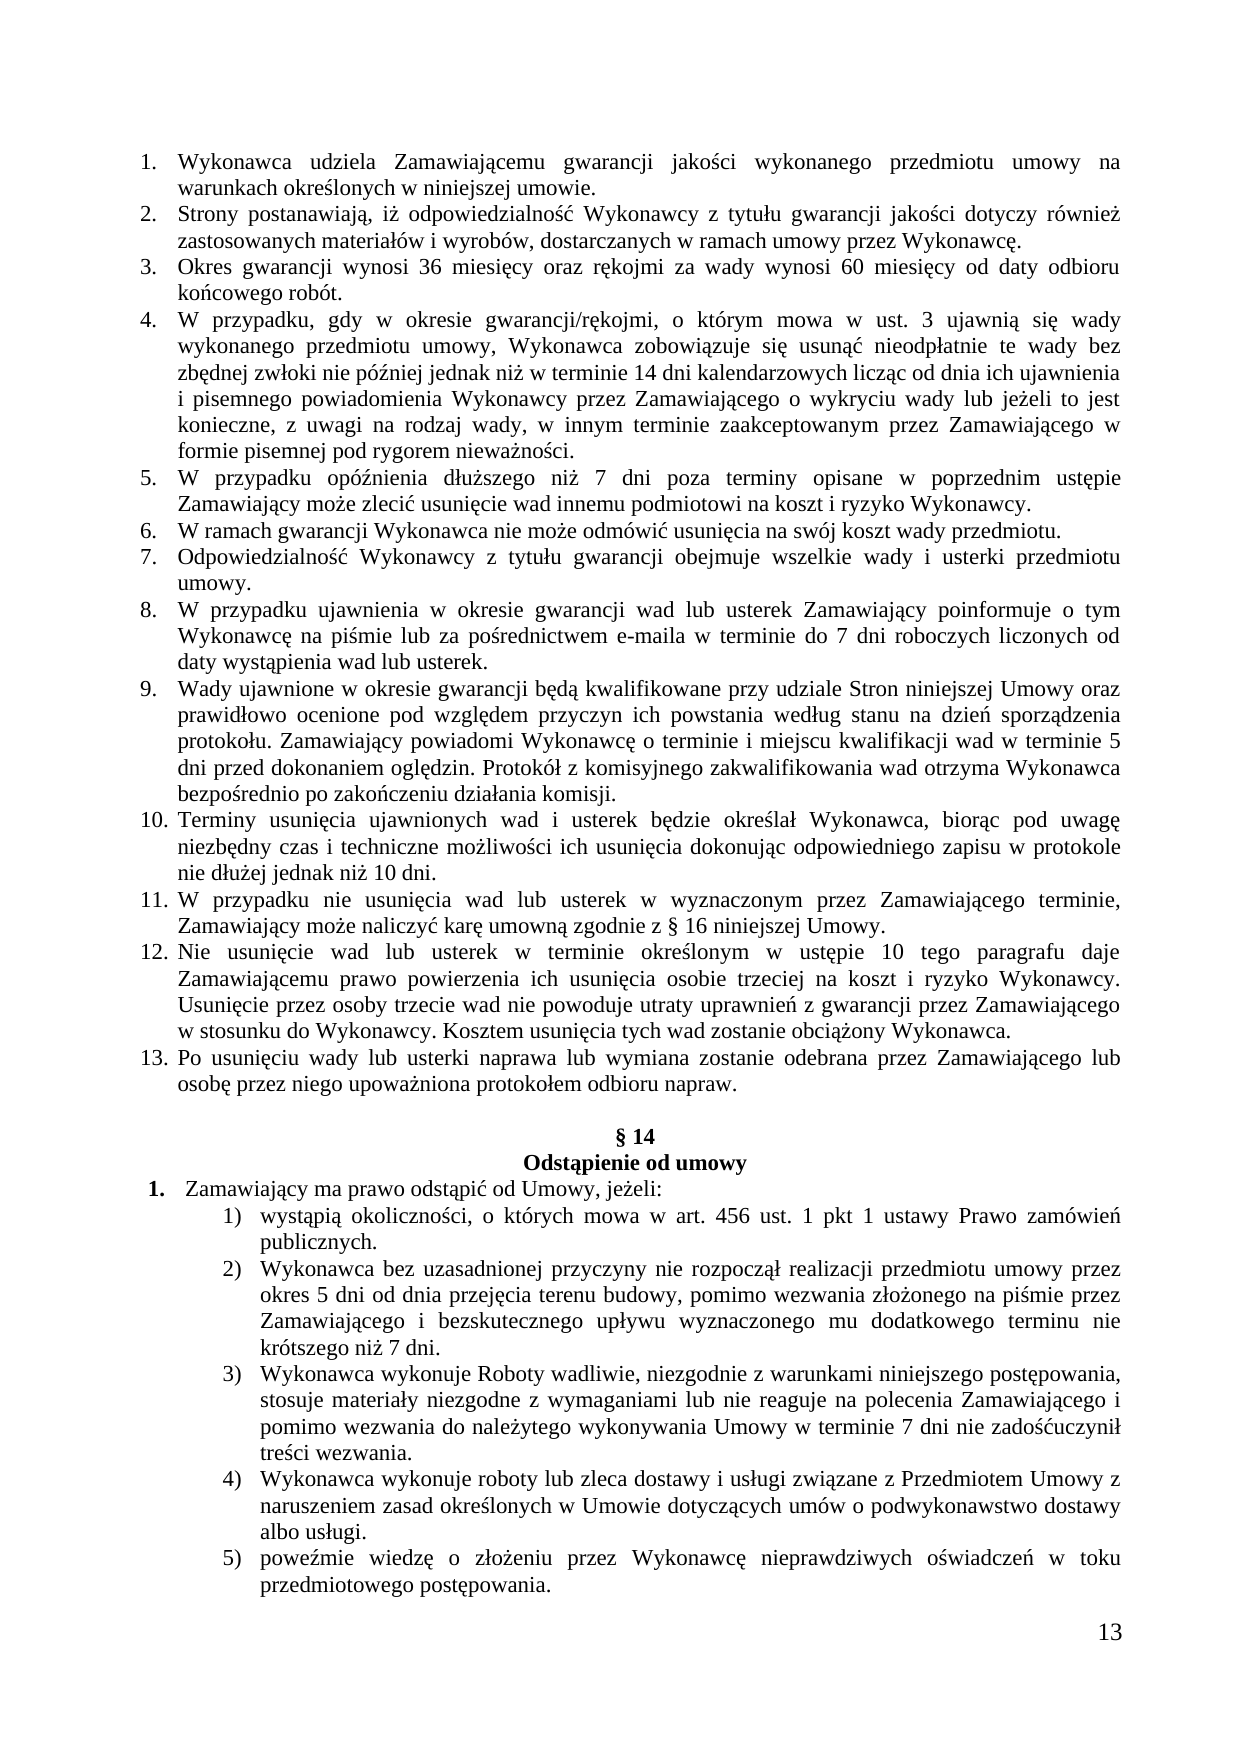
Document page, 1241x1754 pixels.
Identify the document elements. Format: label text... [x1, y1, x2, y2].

list Strony postanawiają, iż odpowiedzialność Wykonawcy z tytułu gwarancji jakości dotyczy również zastosowanych materiałów i wyrobów, dostarczanych w ramach umowy przez Wykonawcę. [140, 200, 1122, 253]
list Wady ujawnione w okresie gwarancji będą kwalifikowane przy udziale Stron niniejszej Umowy oraz prawidłowo ocenione pod względem przyczyn ich powstania według stanu na dzień sporządzenia protokołu. Zamawiający powiadomi Wykonawcę o terminie i miejscu kwalifikacji wad w terminie 5 dni przed dokonaniem oględzin. Protokół z komisyjnego zakwalifikowania wad otrzyma Wykonawca bezpośrednio po zakończeniu działania komisji. [140, 675, 1122, 807]
list Nie usunięcie wad lub usterek w terminie określonym w ustępie 10 tego paragrafu daje Zamawiającemu prawo powierzenia ich usunięcia osobie trzeciej na koszt i ryzyko Wykonawcy. Usunięcie przez osoby trzecie wad nie powoduje utraty uprawnień z gwarancji przez Zamawiającego w stosunku do Wykonawcy. Kosztem usunięcia tych wad zostanie obciążony Wykonawca. [140, 938, 1122, 1044]
text § 14 [148, 1123, 1122, 1149]
list poweźmie wiedzę o złożeniu przez Wykonawcę nieprawdziwych oświadczeń w toku przedmiotowego postępowania. [222, 1544, 1122, 1597]
list W przypadku ujawnienia w okresie gwarancji wad lub usterek Zamawiający poinformuje o tym Wykonawcę na piśmie lub za pośrednictwem e-maila w terminie do 7 dni roboczych liczonych od daty wystąpienia wad lub usterek. [140, 596, 1122, 675]
list Okres gwarancji wynosi 36 miesięcy oraz rękojmi za wady wynosi 60 miesięcy od daty odbioru końcowego robót. [140, 253, 1122, 306]
list Terminy usunięcia ujawnionych wad i usterek będzie określał Wykonawca, biorąc pod uwagę niezbędny czas i techniczne możliwości ich usunięcia dokonując odpowiedniego zapisu w protokole nie dłużej jednak niż 10 dni. [140, 807, 1122, 886]
list W przypadku nie usunięcia wad lub usterek w wyznaczonym przez Zamawiającego terminie, Zamawiający może naliczyć karę umowną zgodnie z § 16 niniejszej Umowy. [140, 886, 1122, 938]
list Wykonawca udziela Zamawiającemu gwarancji jakości wykonanego przedmiotu umowy na warunkach określonych w niniejszej umowie. [140, 148, 1122, 200]
list wystąpią okoliczności, o których mowa w art. 456 ust. 1 pkt 1 ustawy Prawo zamówień publicznych. [222, 1202, 1122, 1254]
list Wykonawca wykonuje Roboty wadliwie, niezgodnie z warunkami niniejszego postępowania, stosuje materiały niezgodne z wymaganiami lub nie reaguje na polecenia Zamawiającego i pomimo wezwania do należytego wykonywania Umowy w terminie 7 dni nie zadośćuczynił treści wezwania. [222, 1360, 1122, 1465]
list Wykonawca wykonuje roboty lub zleca dostawy i usługi związane z Przedmiotem Umowy z naruszeniem zasad określonych w Umowie dotyczących umów o podwykonawstwo dostawy albo usługi. [222, 1465, 1122, 1544]
list W ramach gwarancji Wykonawca nie może odmówić usunięcia na swój koszt wady przedmiotu. [140, 517, 1122, 543]
list Wykonawca bez uzasadnionej przyczyny nie rozpoczął realizacji przedmiotu umowy przez okres 5 dni od dnia przejęcia terenu budowy, pomimo wezwania złożonego na piśmie przez Zamawiającego i bezskutecznego upływu wyznaczonego mu dodatkowego terminu nie krótszego niż 7 dni. [222, 1254, 1122, 1360]
list Odpowiedzialność Wykonawcy z tytułu gwarancji obejmuje wszelkie wady i usterki przedmiotu umowy. [140, 543, 1122, 596]
list W przypadku, gdy w okresie gwarancji/rękojmi, o którym mowa w ust. 3 ujawnią się wady wykonanego przedmiotu umowy, Wykonawca zobowiązuje się usunąć nieodpłatnie te wady bez zbędnej zwłoki nie później jednak niż w terminie 14 dni kalendarzowych licząc od dnia ich ujawnienia i pisemnego powiadomienia Wykonawcy przez Zamawiającego o wykryciu wady lub jeżeli to jest konieczne, z uwagi na rodzaj wady, w innym terminie zaakceptowanym przez Zamawiającego w formie pisemnej pod rygorem nieważności. [140, 306, 1122, 464]
list W przypadku opóźnienia dłuższego niż 7 dni poza terminy opisane w poprzednim ustępie Zamawiający może zlecić usunięcie wad innemu podmiotowi na koszt i ryzyko Wykonawcy. [140, 464, 1122, 517]
list Po usunięciu wady lub usterki naprawa lub wymiana zostanie odebrana przez Zamawiającego lub osobę przez niego upoważniona protokołem odbioru napraw. [140, 1044, 1122, 1096]
text Odstąpienie od umowy [148, 1149, 1122, 1176]
list Zamawiający ma prawo odstąpić od Umowy, jeżeli: [148, 1176, 1122, 1202]
